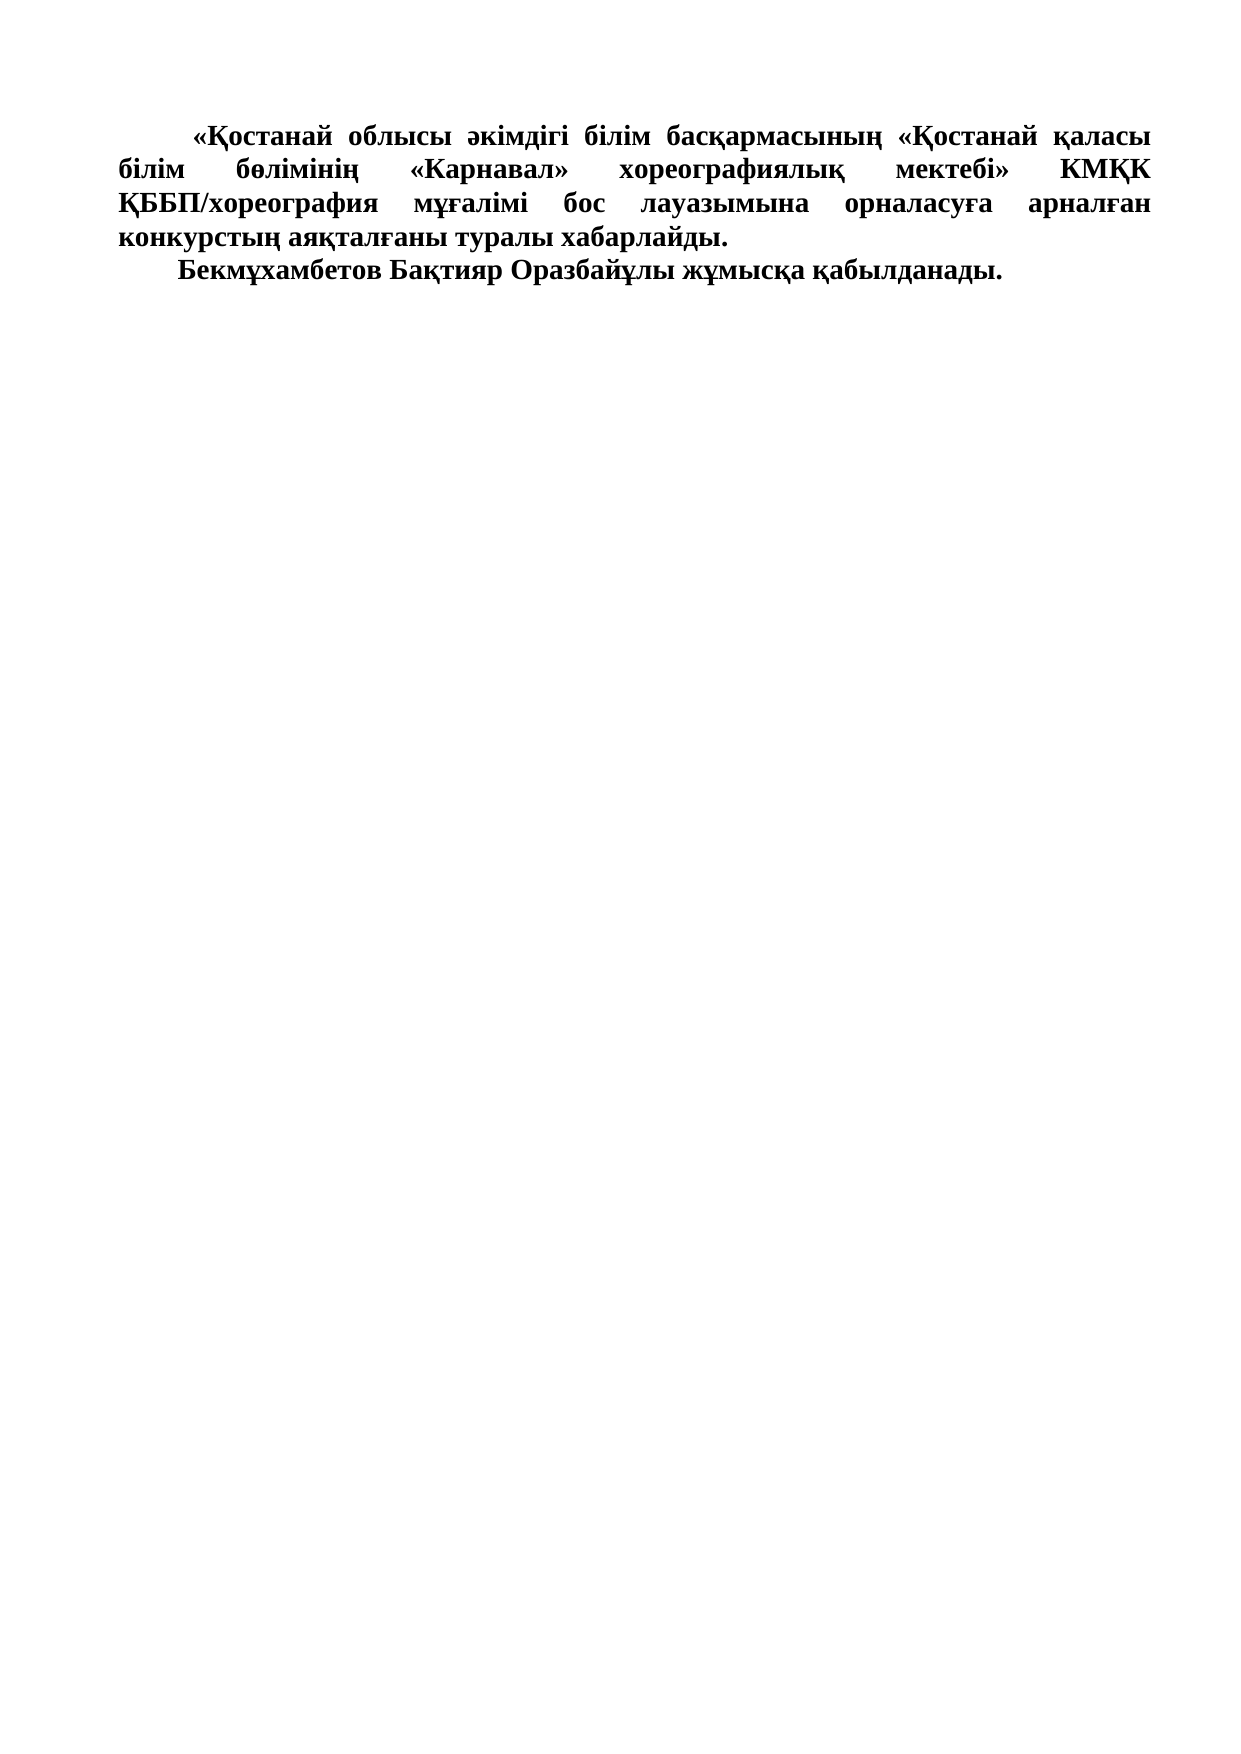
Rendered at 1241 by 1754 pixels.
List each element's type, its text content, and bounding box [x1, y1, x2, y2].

text «Қостанай облысы әкімдігі білім басқармасының «Қостанай қаласы білім бөлімінің «Карнавал» хореографиялық мектебі» КМҚК ҚББП/хореография мұғалімі бос лауазымына орналасуға арналған конкурстың аяқталғаны туралы хабарлайды. [118, 118, 1152, 252]
text Бекмұхамбетов Бақтияр Оразбайұлы жұмысқа қабылданады. [118, 252, 1152, 286]
